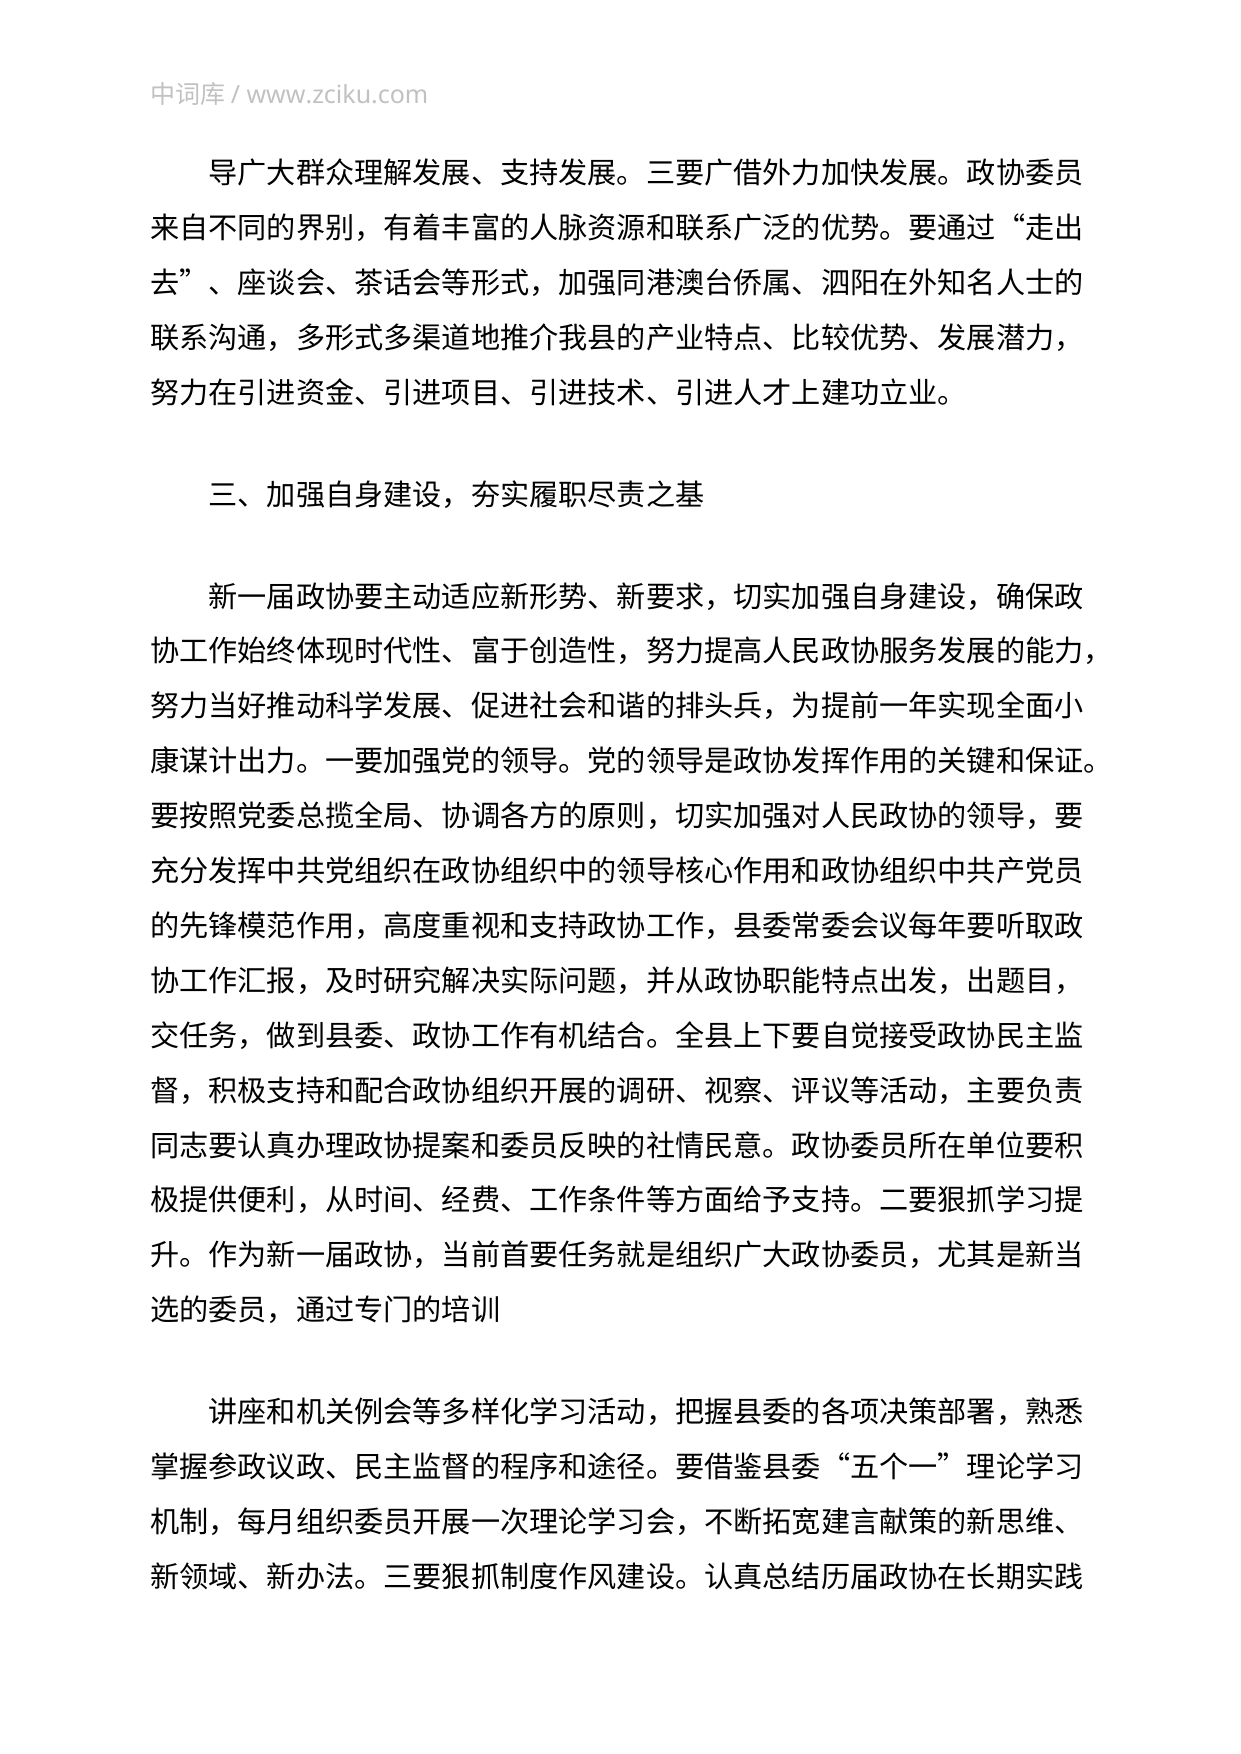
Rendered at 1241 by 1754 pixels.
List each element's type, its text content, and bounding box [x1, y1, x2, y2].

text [150, 1388, 1090, 1596]
text 三、加强自身建设，夯实履职尽责之基 [150, 471, 1090, 514]
text 导广大群众理解发展、支持发展。三要广借外力加快发展。政协委员来自不同的界别，有着丰富的人脉资源和联系广泛的优势。要通过“走出去”、座谈会、茶话会等形式，加强同港澳台侨属、泗阳在外知名人士的联系沟通，多形式多渠道地推介我县的产业特点、比较优势、发展潜力，努力在引进资金、引进项目、引进技术、引进人才上建功立业。 [150, 150, 1090, 412]
text 新一届政协要主动适应新形势、新要求，切实加强自身建设，确保政协工作始终体现时代性、富于创造性，努力提高人民政协服务发展的能力，努力当好推动科学发展、促进社会和谐的排头兵，为提前一年实现全面小康谋计出力。一要加强党的领导。党的领导是政协发挥作用的关键和保证。要按照党委总揽全局、协调各方的原则，切实加强对人民政协的领导，要充分发挥中共党组织在政协组织中的领导核心作用和政协组织中共产党员的先锋模范作用，高度重视和支持政协工作，县委常委会议每年要听取政协工作汇报，及时研究解决实际问题，并从政协职能特点出发，出题目，交任务，做到县委、政协工作有机结合。全县上下要自觉接受政协民主监督，积极支持和配合政协组织开展的调研、视察、评议等活动，主要负责同志要认真办理政协提案和委员反映的社情民意。政协委员所在单位要积极提供便利，从时间、经费、工作条件等方面给予支持。二要狠抓学习提升。作为新一届政协，当前首要任务就是组织广大政协委员，尤其是新当选的委员，通过专门的培训 [150, 573, 1090, 1329]
